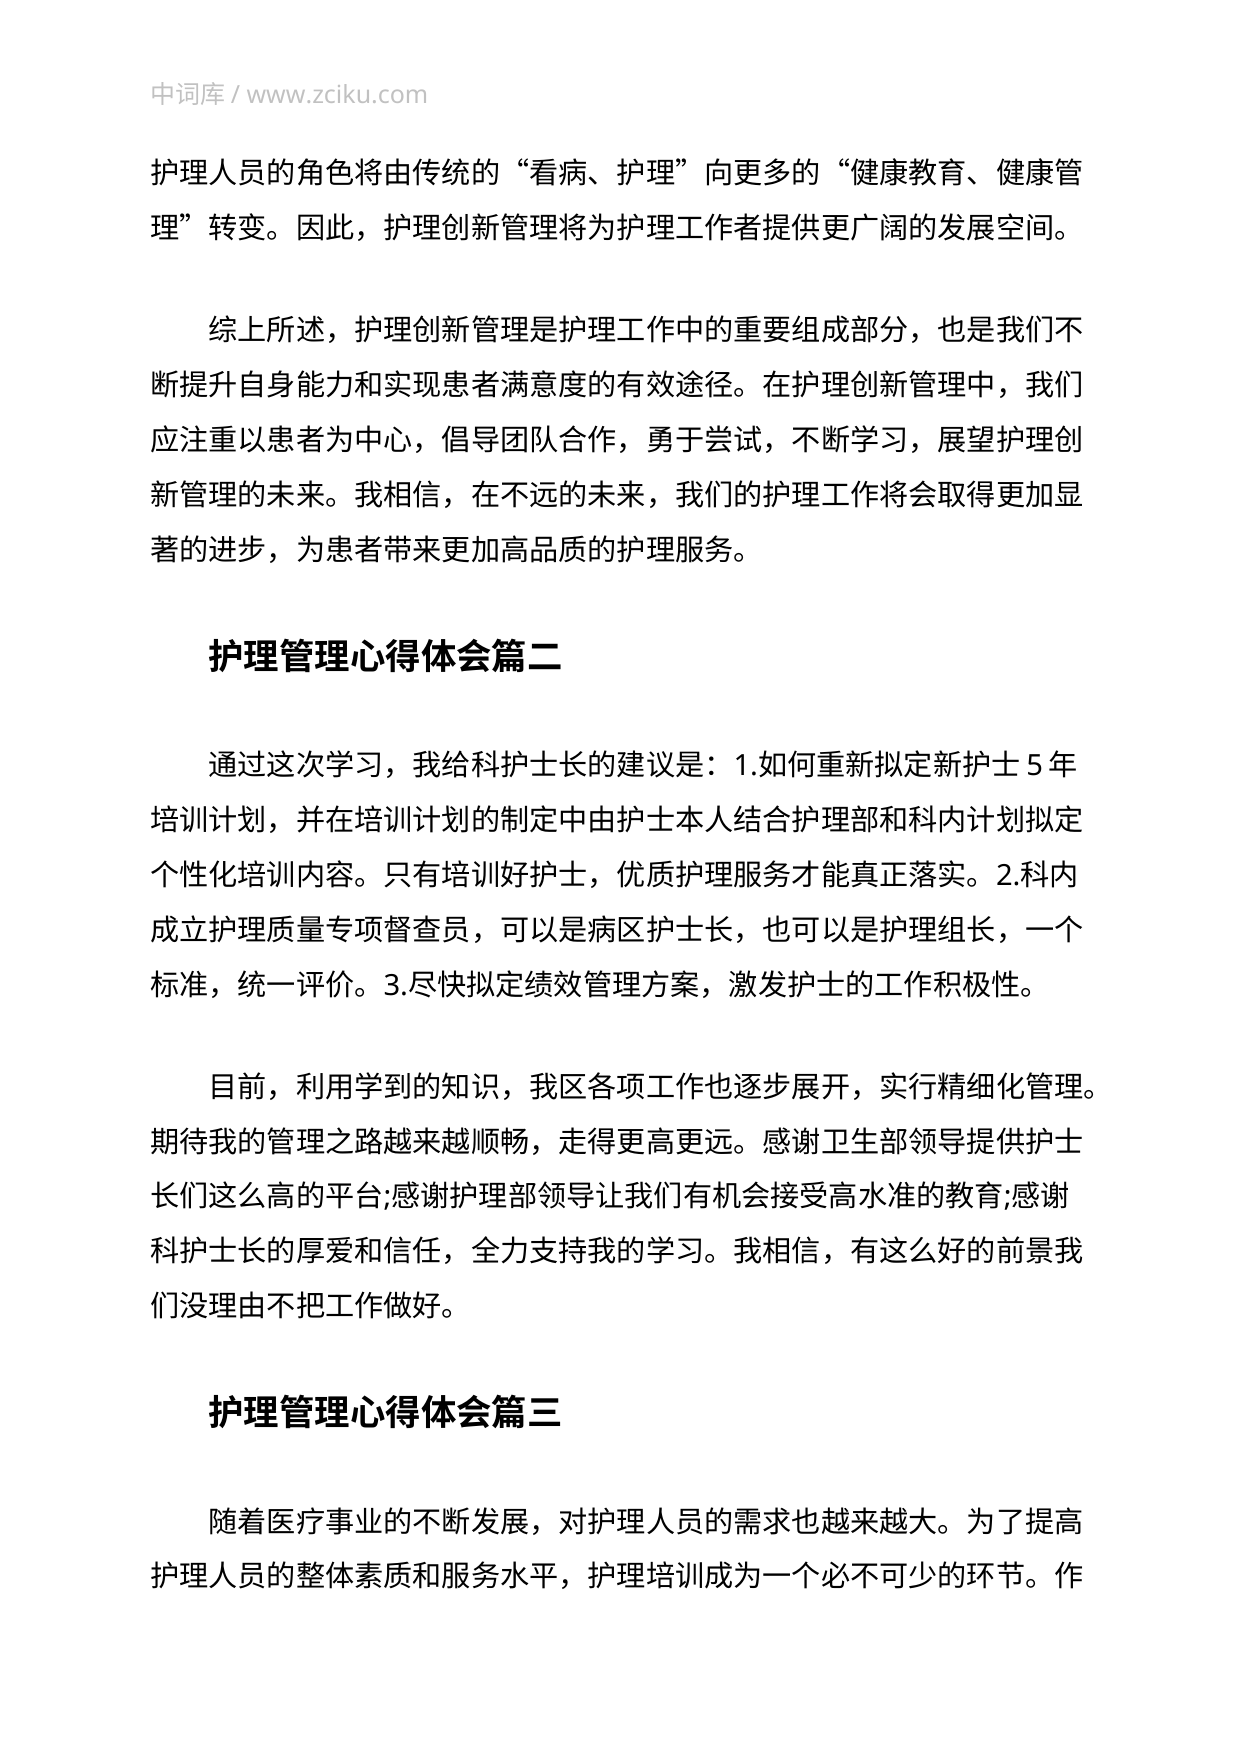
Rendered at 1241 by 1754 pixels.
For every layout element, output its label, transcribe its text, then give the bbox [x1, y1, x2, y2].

text 综上所述，护理创新管理是护理工作中的重要组成部分，也是我们不断提升自身能力和实现患者满意度的有效途径。在护理创新管理中，我们应注重以患者为中心，倡导团队合作，勇于尝试，不断学习，展望护理创新管理的未来。我相信，在不远的未来，我们的护理工作将会取得更加显著的进步，为患者带来更加高品质的护理服务。 [150, 307, 1090, 568]
text 通过这次学习，我给科护士长的建议是：1.如何重新拟定新护士5年培训计划，并在培训计划的制定中由护士本人结合护理部和科内计划拟定个性化培训内容。只有培训好护士，优质护理服务才能真正落实。2.科内成立护理质量专项督查员，可以是病区护士长，也可以是护理组长，一个标准，统一评价。3.尽快拟定绩效管理方案，激发护士的工作积极性。 [150, 741, 1090, 1004]
text 护理管理心得体会篇二 [150, 628, 1090, 679]
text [150, 150, 1090, 247]
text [150, 1498, 1090, 1595]
text 护理管理心得体会篇三 [150, 1385, 1090, 1436]
text 目前，利用学到的知识，我区各项工作也逐步展开，实行精细化管理。期待我的管理之路越来越顺畅，走得更高更远。感谢卫生部领导提供护士长们这么高的平台;感谢护理部领导让我们有机会接受高水准的教育;感谢科护士长的厚爱和信任，全力支持我的学习。我相信，有这么好的前景我们没理由不把工作做好。 [150, 1063, 1090, 1325]
